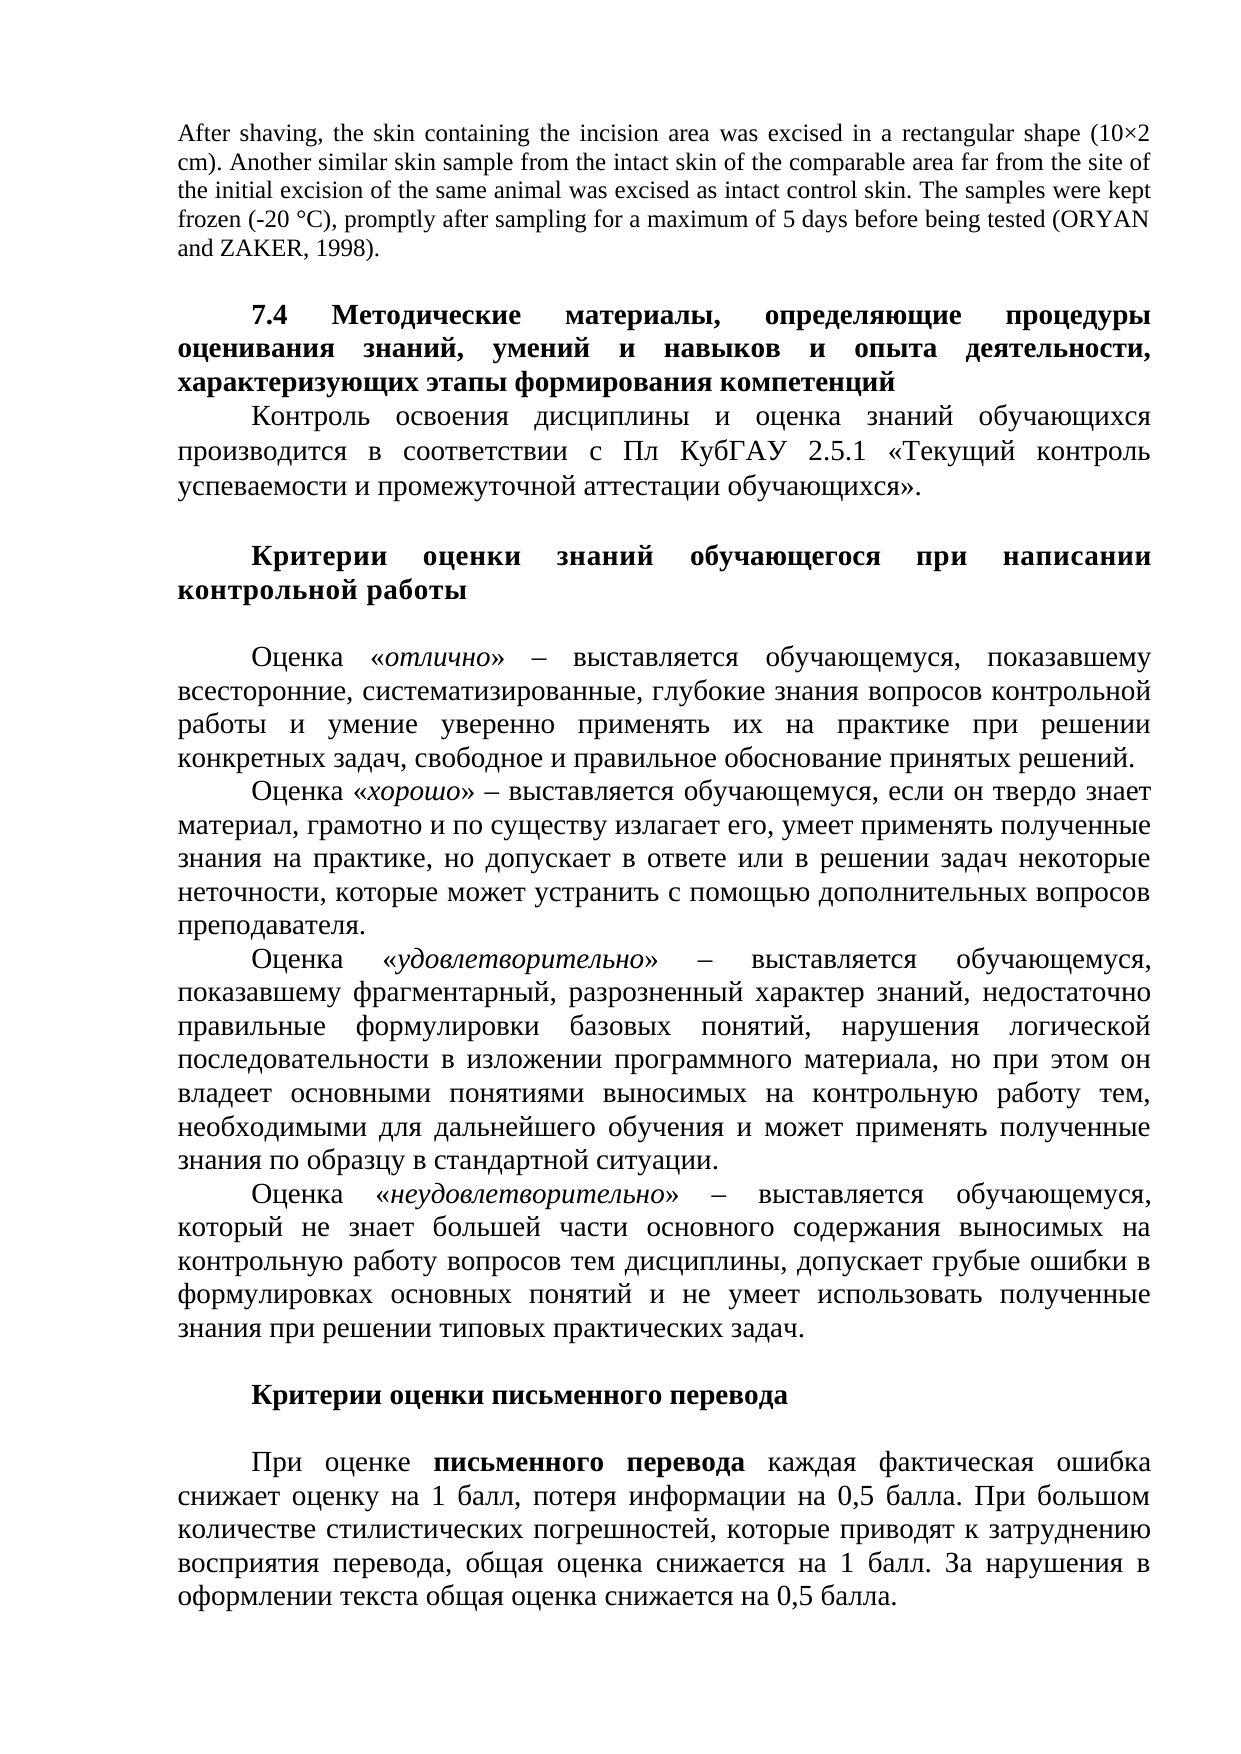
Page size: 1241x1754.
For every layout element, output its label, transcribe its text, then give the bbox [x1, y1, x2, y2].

text Контроль освоения дисциплины и оценка знаний обучающихся производится в соответствии с Пл КубГАУ 2.5.1 «Текущий контроль успеваемости и промежуточной аттестации обучающихся». [177, 398, 1152, 502]
text Критерии оценки письменного перевода [177, 1377, 1152, 1411]
text Оценка «неудовлетворительно» – выставляется обучающемуся, который не знает большей части основного содержания выносимых на контрольную работу вопросов тем дисциплины, допускает грубые ошибки в формулировках основных понятий и не умеет использовать полученные знания при решении типовых практических задач. [177, 1176, 1152, 1343]
text При оценке письменного перевода каждая фактическая ошибка снижает оценку на 1 балл, потеря информации на 0,5 балла. При большом количестве стилистических погрешностей, которые приводят к затруднению восприятия перевода, общая оценка снижается на 1 балл. За нарушения в оформлении текста общая оценка снижается на 0,5 балла. [177, 1444, 1152, 1612]
text Критерии оценки знаний обучающегося при написании контрольной работы [177, 538, 1152, 606]
text Оценка «хорошо» – выставляется обучающемуся, если он твердо знает материал, грамотно и по существу излагает его, умеет применять полученные знания на практике, но допускает в ответе или в решении задач некоторые неточности, которые может устранить с помощью дополнительных вопросов преподавателя. [177, 773, 1152, 941]
text Оценка «отлично» – выставляется обучающемуся, показавшему всесторонние, систематизированные, глубокие знания вопросов контрольной работы и умение уверенно применять их на практике при решении конкретных задач, свободное и правильное обоснование принятых решений. [177, 639, 1152, 773]
text 7.4 Методические материалы, определяющие процедуры оценивания знаний, умений и навыков и опыта деятельности, характеризующих этапы формирования компетенций [177, 297, 1152, 398]
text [177, 118, 1152, 262]
text Оценка «удовлетворительно» – выставляется обучающемуся, показавшему фрагментарный, разрозненный характер знаний, недостаточно правильные формулировки базовых понятий, нарушения логической последовательности в изложении программного материала, но при этом он владеет основными понятиями выносимых на контрольную работу тем, необходимыми для дальнейшего обучения и может применять полученные знания по образцу в стандартной ситуации. [177, 941, 1152, 1176]
